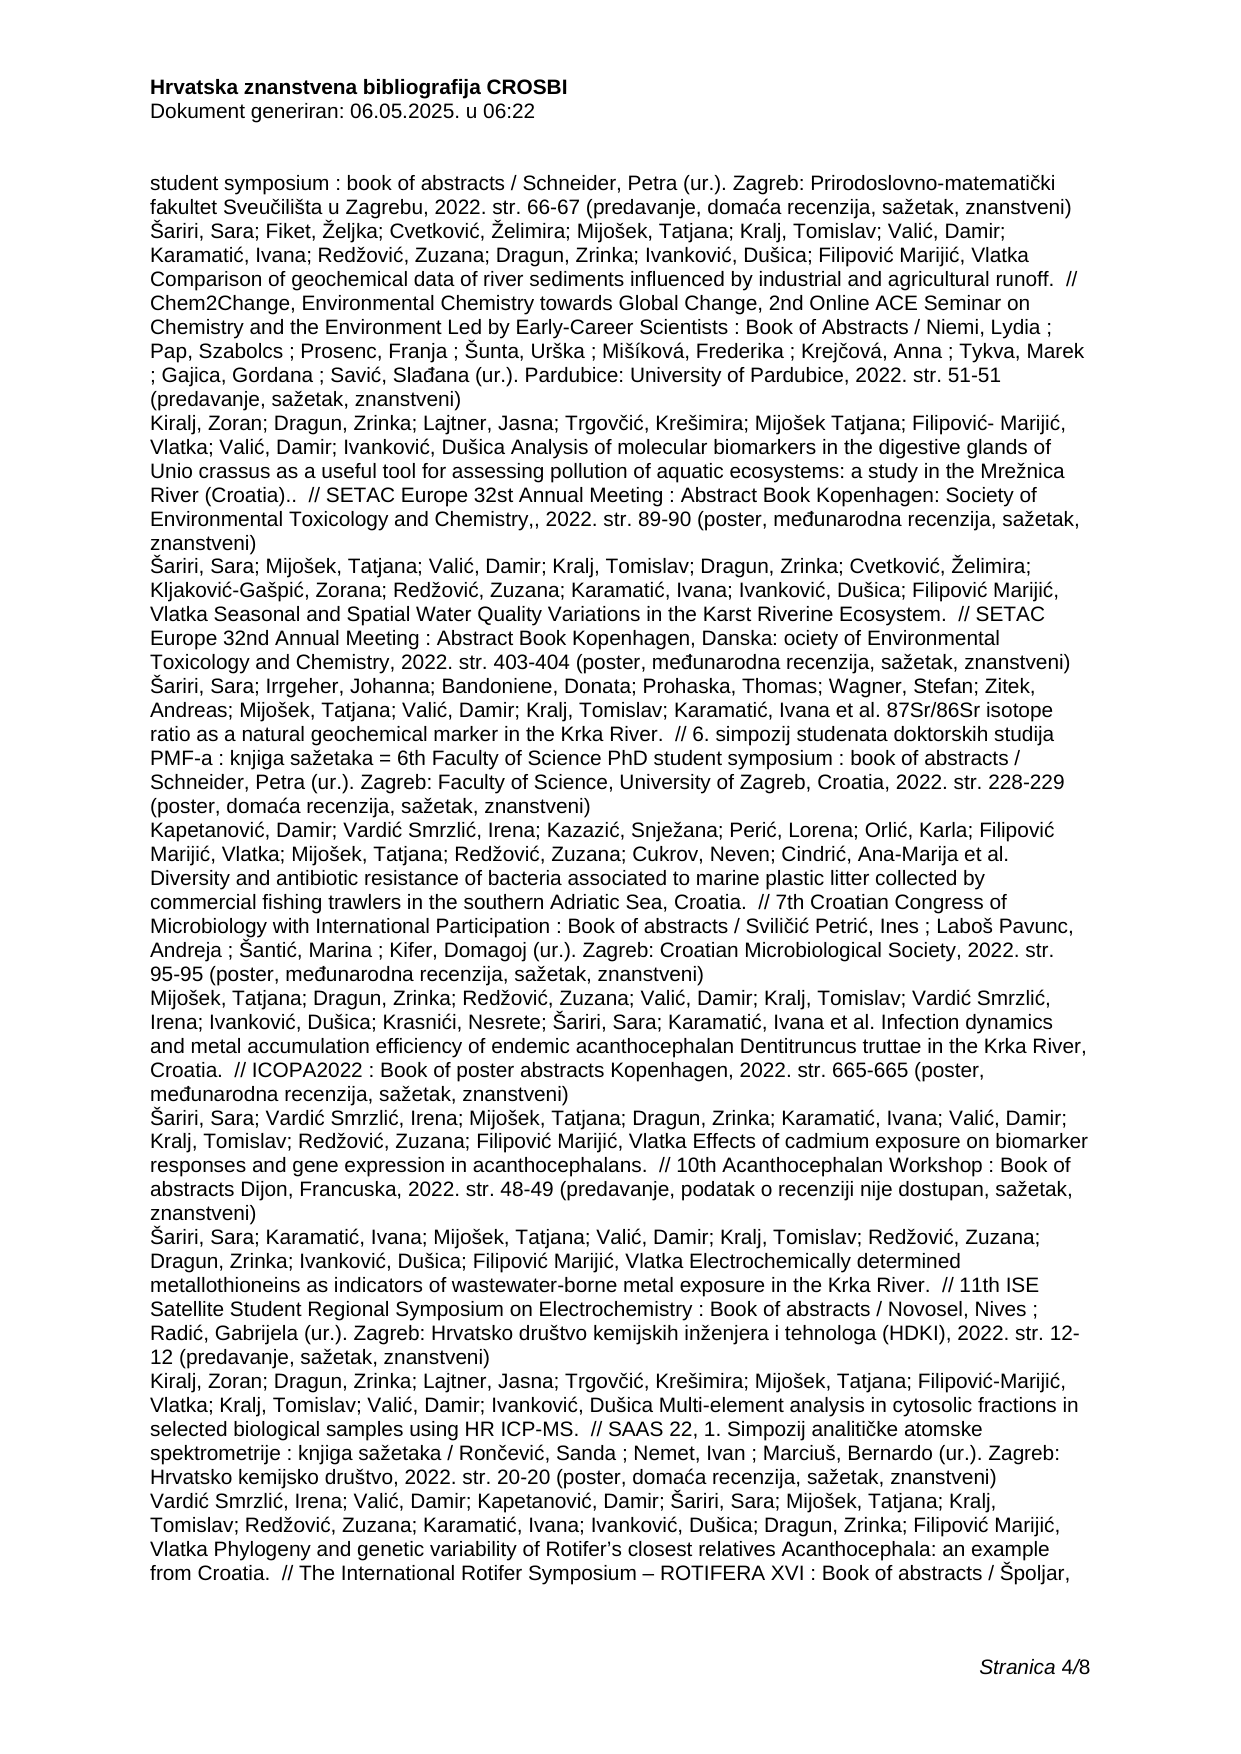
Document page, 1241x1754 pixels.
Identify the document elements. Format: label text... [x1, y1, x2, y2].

text Šariri, Sara; Mijošek, Tatjana; Valić, Damir; Kralj, Tomislav; Dragun, Zrinka; Cvetković, Želimira; Kljaković-Gašpić, Zorana; Redžović, Zuzana; Karamatić, Ivana; Ivanković, Dušica; Filipović Marijić, Vlatka [150, 554, 1090, 674]
text Šariri, Sara; Fiket, Željka; Cvetković, Želimira; Mijošek, Tatjana; Kralj, Tomislav; Valić, Damir; Karamatić, Ivana; Redžović, Zuzana; Dragun, Zrinka; Ivanković, Dušica; Filipović Marijić, Vlatka [150, 219, 1090, 411]
text Šariri, Sara; Irrgeher, Johanna; Bandoniene, Donata; Prohaska, Thomas; Wagner, Stefan; Zitek, Andreas; Mijošek, Tatjana; Valić, Damir; Kralj, Tomislav; Karamatić, Ivana et al. [150, 674, 1090, 818]
text Šariri, Sara; Karamatić, Ivana; Mijošek, Tatjana; Valić, Damir; Kralj, Tomislav; Redžović, Zuzana; Dragun, Zrinka; Ivanković, Dušica; Filipović Marijić, Vlatka [150, 1225, 1090, 1369]
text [150, 171, 1090, 219]
text Šariri, Sara; Vardić Smrzlić, Irena; Mijošek, Tatjana; Dragun, Zrinka; Karamatić, Ivana; Valić, Damir; Kralj, Tomislav; Redžović, Zuzana; Filipović Marijić, Vlatka [150, 1105, 1090, 1225]
text Mijošek, Tatjana; Dragun, Zrinka; Redžović, Zuzana; Valić, Damir; Kralj, Tomislav; Vardić Smrzlić, Irena; Ivanković, Dušica; Krasnići, Nesrete; Šariri, Sara; Karamatić, Ivana et al. [150, 986, 1090, 1105]
text Kapetanović, Damir; Vardić Smrzlić, Irena; Kazazić, Snježana; Perić, Lorena; Orlić, Karla; Filipović Marijić, Vlatka; Mijošek, Tatjana; Redžović, Zuzana; Cukrov, Neven; Cindrić, Ana-Marija et al. [150, 818, 1090, 986]
text Kiralj, Zoran; Dragun, Zrinka; Lajtner, Jasna; Trgovčić, Krešimira; Mijošek Tatjana; Filipović- Marijić, Vlatka; Valić, Damir; Ivanković, Dušica [150, 411, 1090, 554]
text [150, 1489, 1090, 1584]
text Kiralj, Zoran; Dragun, Zrinka; Lajtner, Jasna; Trgovčić, Krešimira; Mijošek, Tatjana; Filipović-Marijić, Vlatka; Kralj, Tomislav; Valić, Damir; Ivanković, Dušica [150, 1369, 1090, 1489]
